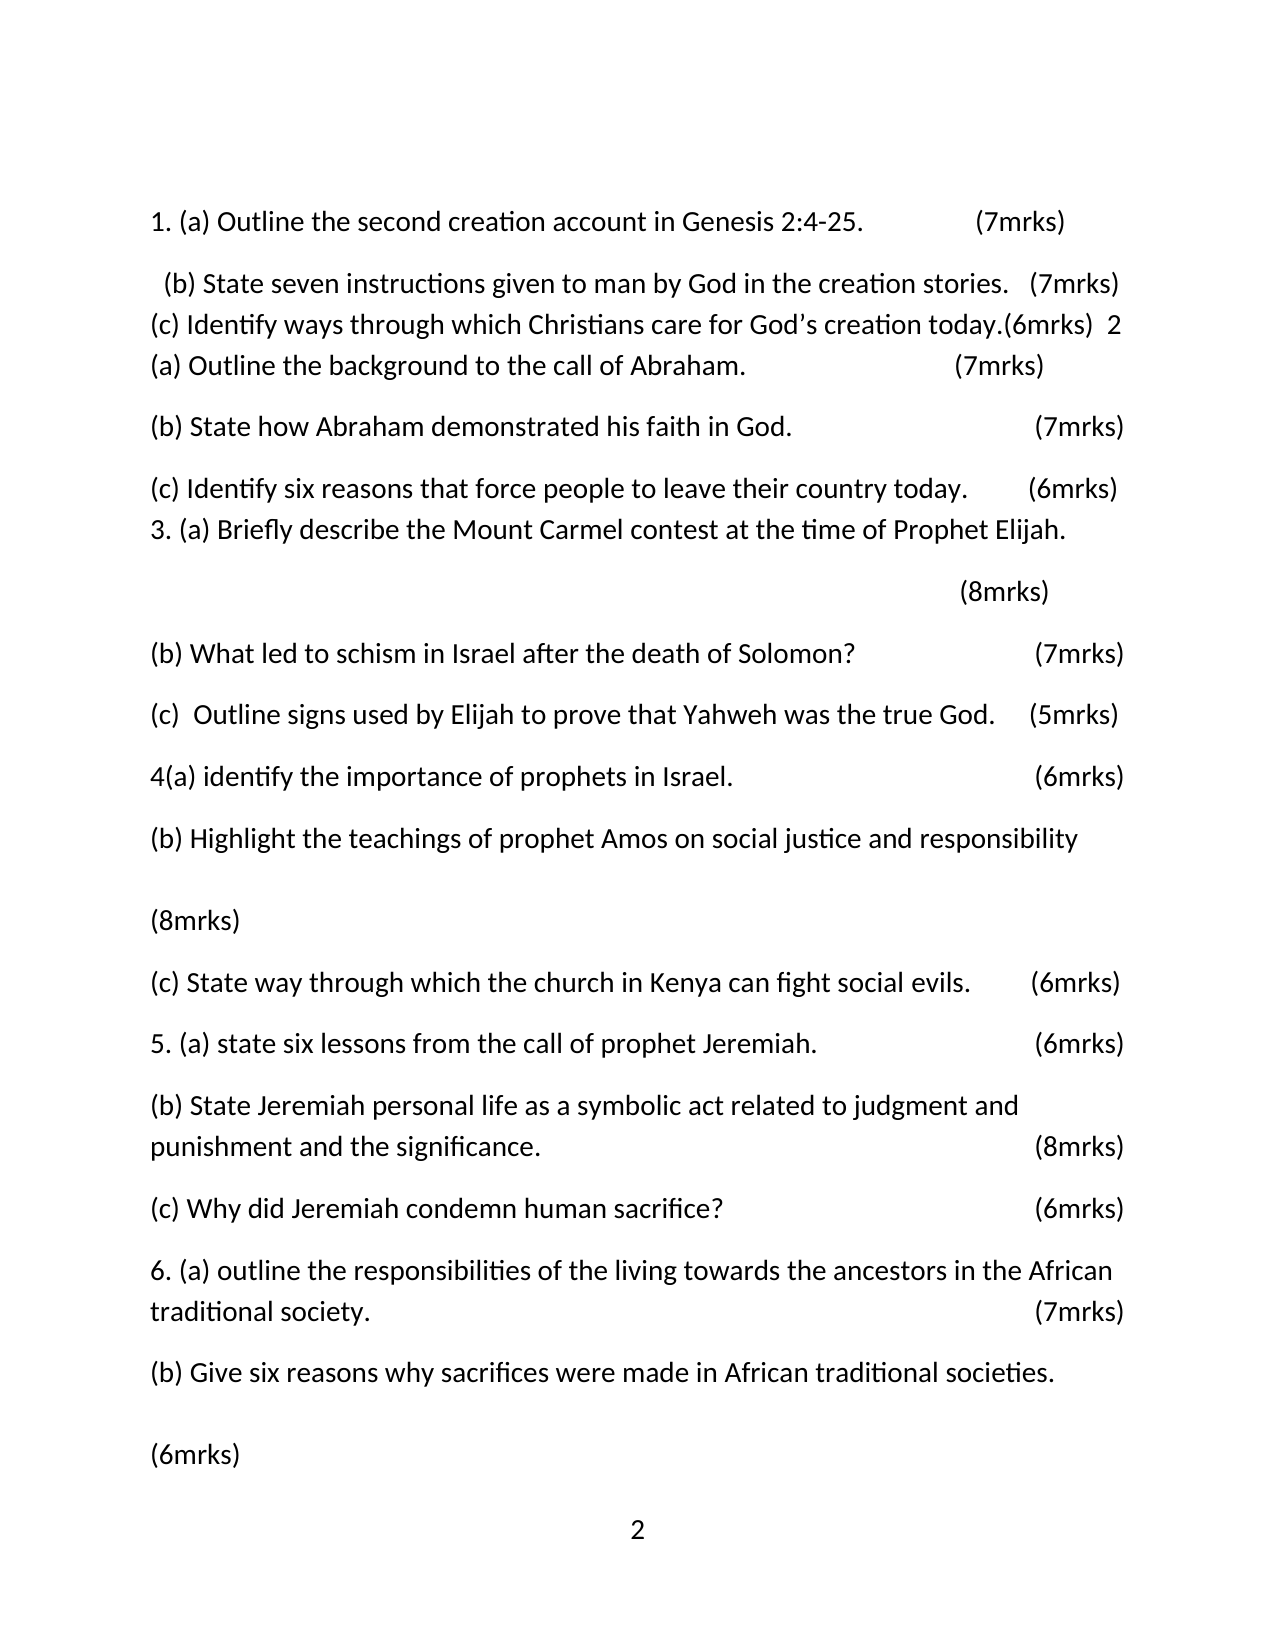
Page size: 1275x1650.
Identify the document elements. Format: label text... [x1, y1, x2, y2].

text (b) State seven instructions given to man by God in the creation stories. (7mrks) (c) Identify ways through which Christians care for God’s creation today.(6mrks) 2 (a) Outline the background to the call of Abraham. (7mrks) [150, 265, 1125, 382]
text (b) State how Abraham demonstrated his faith in God. (7mrks) [150, 408, 1125, 444]
text 6. (a) outline the responsibilities of the living towards the ancestors in the African traditional society. (7mrks) [150, 1252, 1125, 1328]
text (b) State Jeremiah personal life as a symbolic act related to judgment and punishment and the significance. (8mrks) [150, 1087, 1125, 1164]
text (b) What led to schism in Israel after the death of Solomon? (7mrks) [150, 635, 1125, 670]
text 1. (a) Outline the second creation account in Genesis 2:4-25. (7mrks) [150, 203, 1125, 239]
text (c) Why did Jeremiah condemn human sacrifice? (6mrks) [150, 1190, 1125, 1226]
text (8mrks) [150, 573, 1125, 608]
text (c) State way through which the church in Kenya can fight social evils. (6mrks) [150, 964, 1125, 999]
text (c) Outline signs used by Elijah to prove that Yahweh was the true God. (5mrks) [150, 696, 1125, 732]
text (c) Identify six reasons that force people to leave their country today. (6mrks) 3. (a) Briefly describe the Mount Carmel contest at the time of Prophet Elijah. [150, 470, 1125, 547]
text 4(a) identify the importance of prophets in Israel. (6mrks) [150, 758, 1125, 794]
text (b) Highlight the teachings of prophet Amos on social justice and responsibility (8mrks) [150, 820, 1125, 937]
text 5. (a) state six lessons from the call of prophet Jeremiah. (6mrks) [150, 1025, 1125, 1061]
text (b) Give six reasons why sacrifices were made in African traditional societies. (6mrks) [150, 1354, 1125, 1472]
